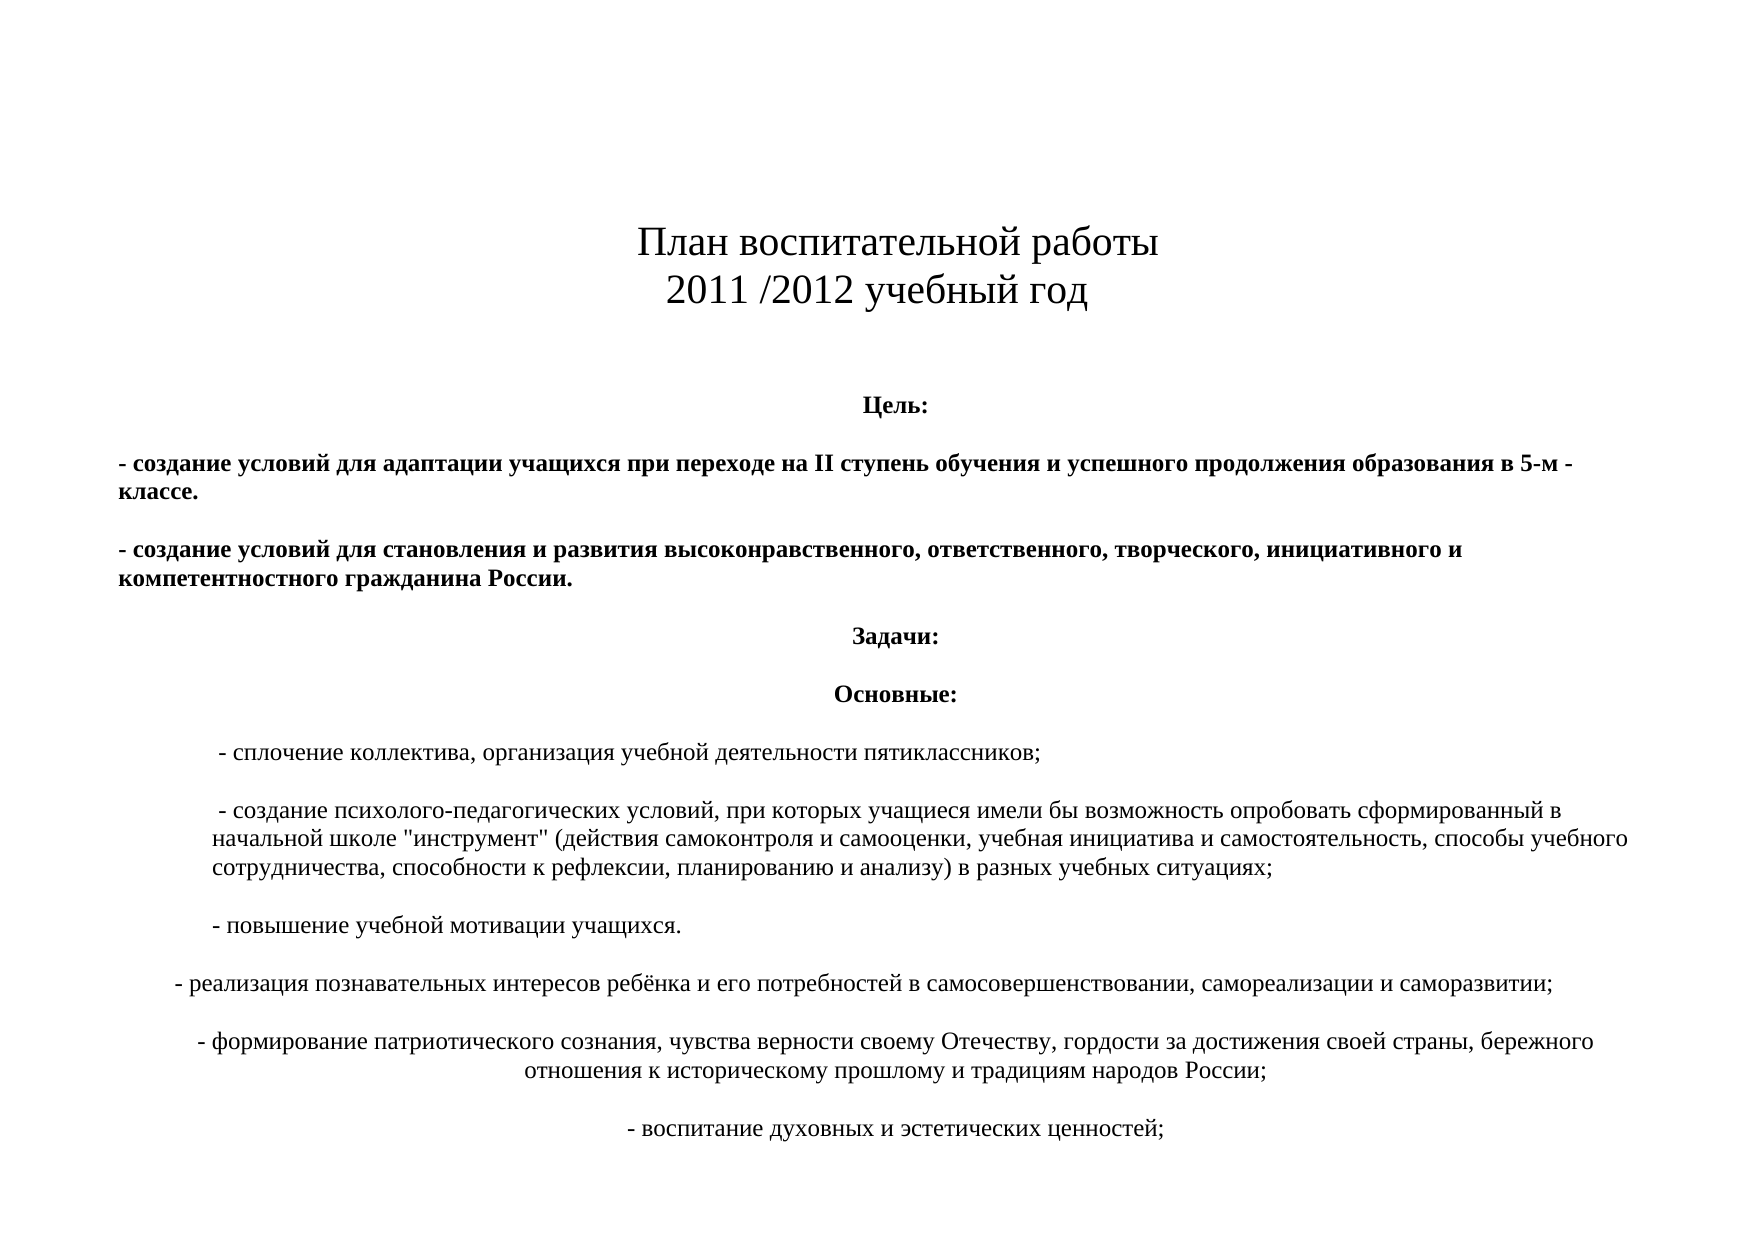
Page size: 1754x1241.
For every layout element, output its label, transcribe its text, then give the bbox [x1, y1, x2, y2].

text Основные: [118, 679, 1636, 708]
text - повышение учебной мотивации учащихся. [212, 910, 1636, 939]
text - воспитание духовных и эстетических ценностей; [156, 1113, 1636, 1141]
text - реализация познавательных интересов ребёнка и его потребностей в самосовершенствовании, самореализации и саморазвитии; [118, 968, 1636, 997]
text 2011 /2012 учебный год [118, 265, 1636, 313]
text - создание условий для становления и развития высоконравственного, ответственного, творческого, инициативного и компетентностного гражданина России. [118, 534, 1636, 592]
text - создание условий для адаптации учащихся при переходе на II ступень обучения и успешного продолжения образования в 5-м - классе. [118, 448, 1636, 505]
text План воспитательной работы [118, 217, 1636, 265]
text - создание психолого-педагогических условий, при которых учащиеся имели бы возможность опробовать сформированный в начальной школе "инструмент" (действия самоконтроля и самооценки, учебная инициатива и самостоятельность, способы учебного сотрудничества, способности к рефлексии, планированию и анализу) в разных учебных ситуациях; [212, 795, 1636, 881]
text Задачи: [118, 621, 1636, 650]
text - формирование патриотического сознания, чувства верности своему Отечеству, гордости за достижения своей страны, бережного отношения к историческому прошлому и традициям народов России; [156, 1026, 1636, 1083]
text - сплочение коллектива, организация учебной деятельности пятиклассников; [212, 737, 1636, 766]
text Цель: [118, 390, 1636, 418]
